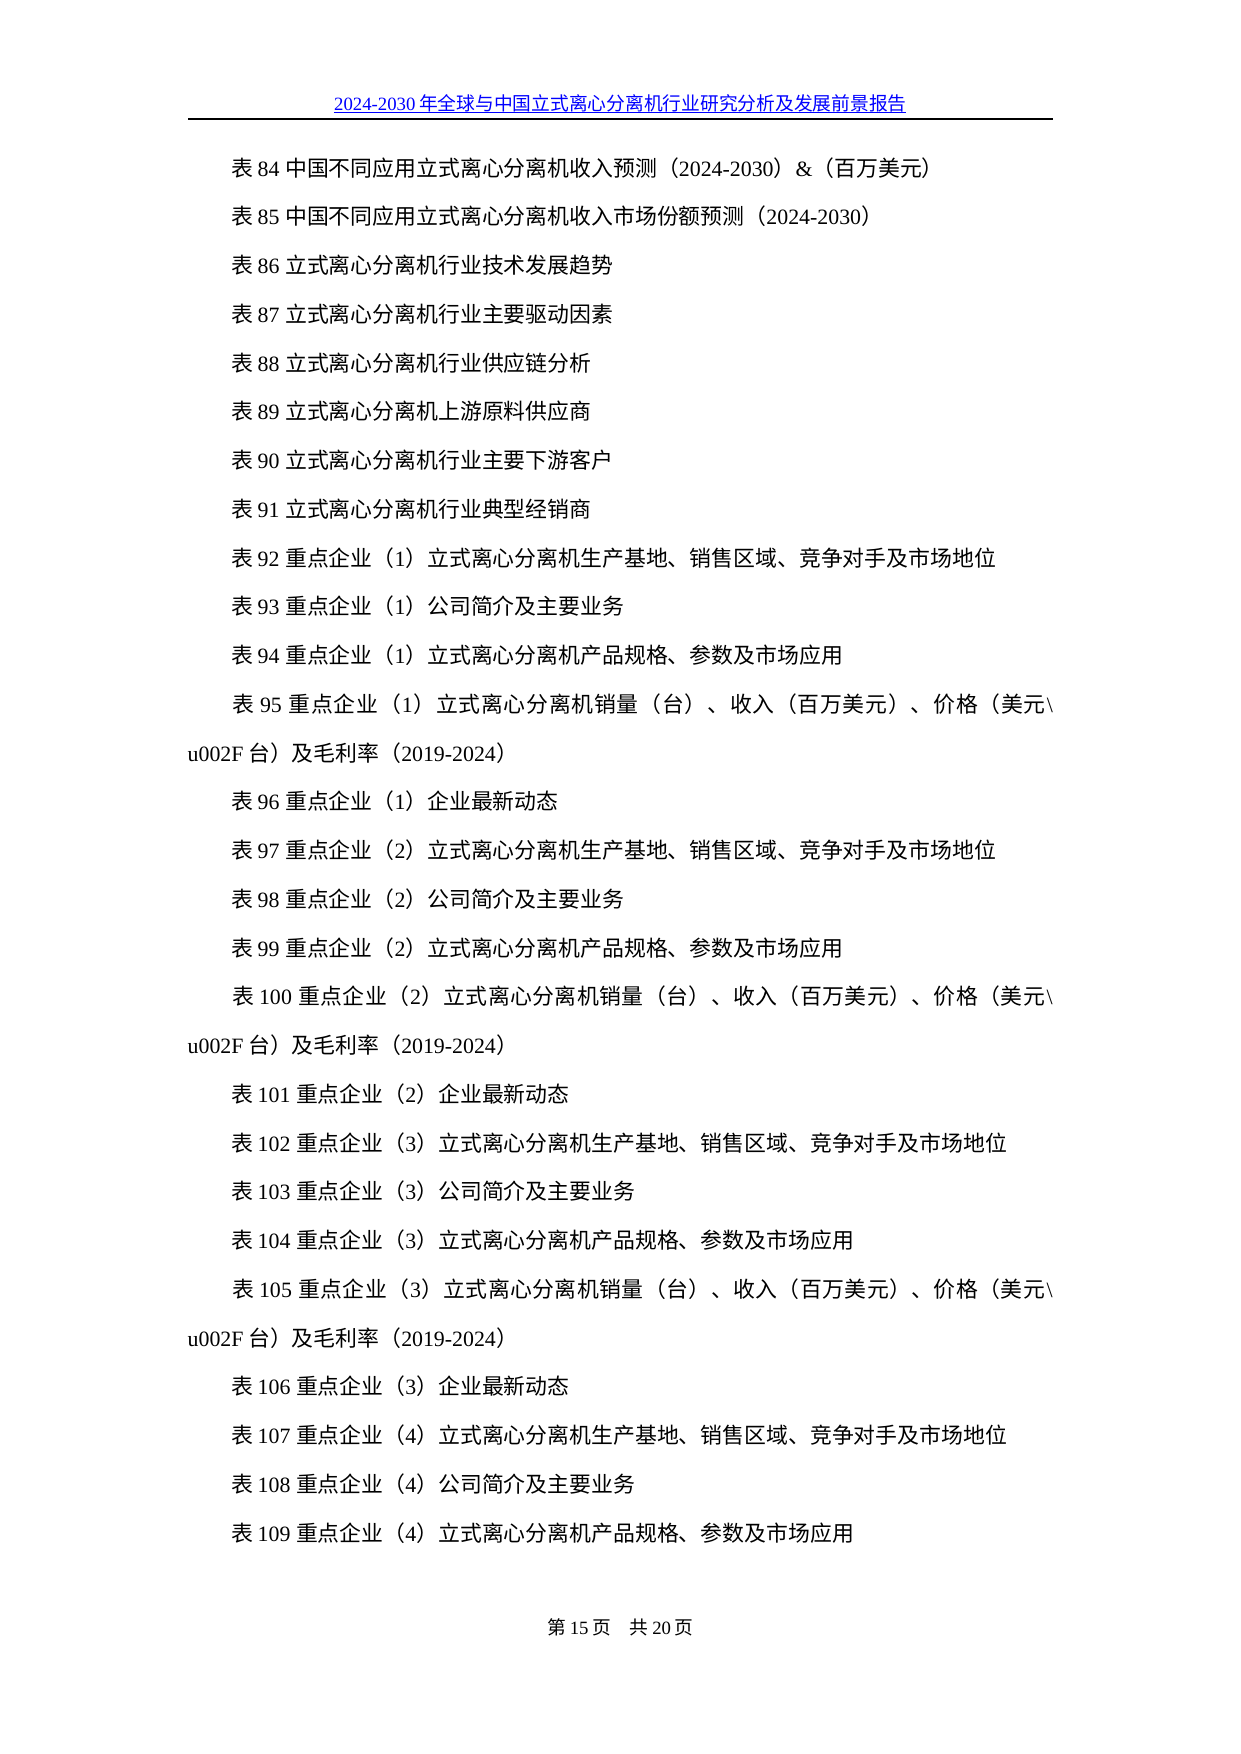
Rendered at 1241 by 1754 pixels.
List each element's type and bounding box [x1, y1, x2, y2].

text [187, 150, 1053, 1548]
